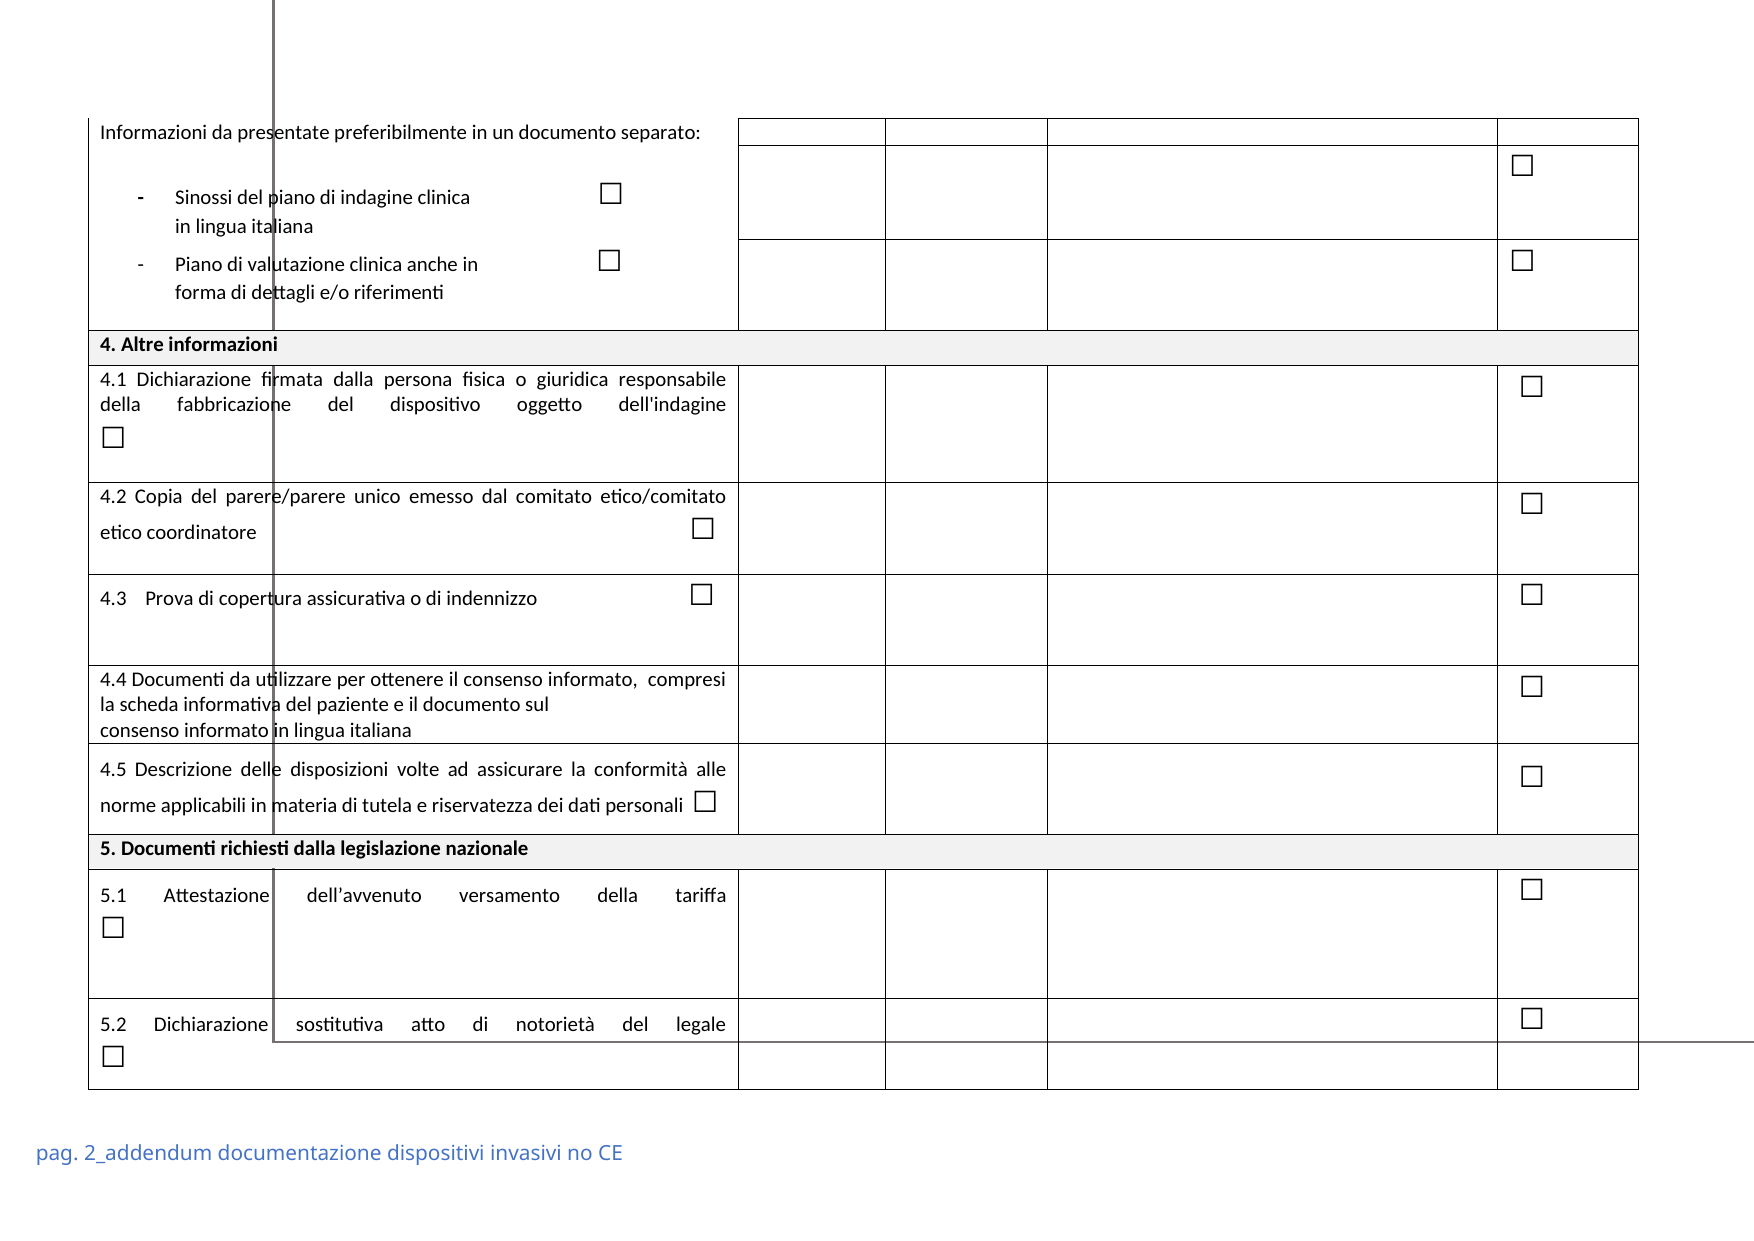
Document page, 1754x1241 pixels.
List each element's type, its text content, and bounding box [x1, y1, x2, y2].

table_cell [1048, 575, 1497, 665]
table_cell [739, 240, 885, 330]
table_cell [1498, 666, 1638, 742]
table_cell [739, 999, 885, 1089]
table_cell [739, 744, 885, 834]
table_cell [1498, 999, 1638, 1089]
table_cell [1498, 119, 1638, 144]
table_cell [1048, 999, 1497, 1089]
table_cell [886, 146, 1047, 239]
table_cell 4.3 Prova di copertura assicurativa o di indennizzo [89, 575, 738, 665]
table_cell [1498, 146, 1638, 239]
table_cell [739, 366, 885, 482]
table_cell [1048, 366, 1497, 482]
table_cell 4.4 Documenti da utilizzare per ottenere il consenso informato, compresi la scheda informativa del paziente e il documento sul consenso informato in lingua italiana [89, 666, 738, 742]
table_cell 4.2 Copia del parere/parere unico emesso dal comitato etico/comitato etico coordinatore [89, 483, 738, 574]
table_cell 4.5 Descrizione delle disposizioni volte ad assicurare la conformità alle norme applicabili in materia di tutela e riservatezza dei dati personali [89, 744, 738, 834]
table_cell [886, 666, 1047, 742]
table_cell [1048, 146, 1497, 239]
table_cell 5.1 Attestazione dell’avvenuto versamento della tariffa [89, 870, 738, 997]
table_cell [739, 119, 885, 144]
table_cell [1498, 240, 1638, 330]
table_cell [739, 666, 885, 742]
table_cell [886, 366, 1047, 482]
table_cell 4.1 Dichiarazione firmata dalla persona fisica o giuridica responsabile della fabbricazione del dispositivo oggetto dell'indagine [89, 366, 738, 482]
table_cell [1498, 483, 1638, 574]
table_cell [1498, 870, 1638, 997]
table_cell [886, 240, 1047, 330]
table_cell Sinossi del piano di indagine clinica in lingua italiana [89, 145, 738, 239]
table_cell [89, 999, 738, 1089]
table_cell [886, 999, 1047, 1089]
table_cell [1048, 119, 1497, 144]
table_cell [739, 146, 885, 239]
table_cell Informazioni da presentate preferibilmente in un documento separato: [89, 118, 738, 144]
table_cell [739, 575, 885, 665]
table_cell 5. Documenti richiesti dalla legislazione nazionale [89, 835, 1638, 868]
table_cell [1498, 366, 1638, 482]
table_cell [1048, 666, 1497, 742]
table_cell [1048, 744, 1497, 834]
table_cell [1498, 575, 1638, 665]
table_cell 4. Altre informazioni [89, 331, 1638, 365]
table_cell [1048, 483, 1497, 574]
table_cell [886, 575, 1047, 665]
table_cell [886, 870, 1047, 997]
table_cell [739, 483, 885, 574]
table_cell [1498, 744, 1638, 834]
table_cell [1048, 870, 1497, 997]
table_cell [886, 744, 1047, 834]
table_cell [886, 483, 1047, 574]
table_cell Piano di valutazione clinica anche in forma di dettagli e/o riferimenti [89, 239, 738, 330]
table_cell [1048, 240, 1497, 330]
table_cell [739, 870, 885, 997]
table_cell [886, 119, 1047, 144]
